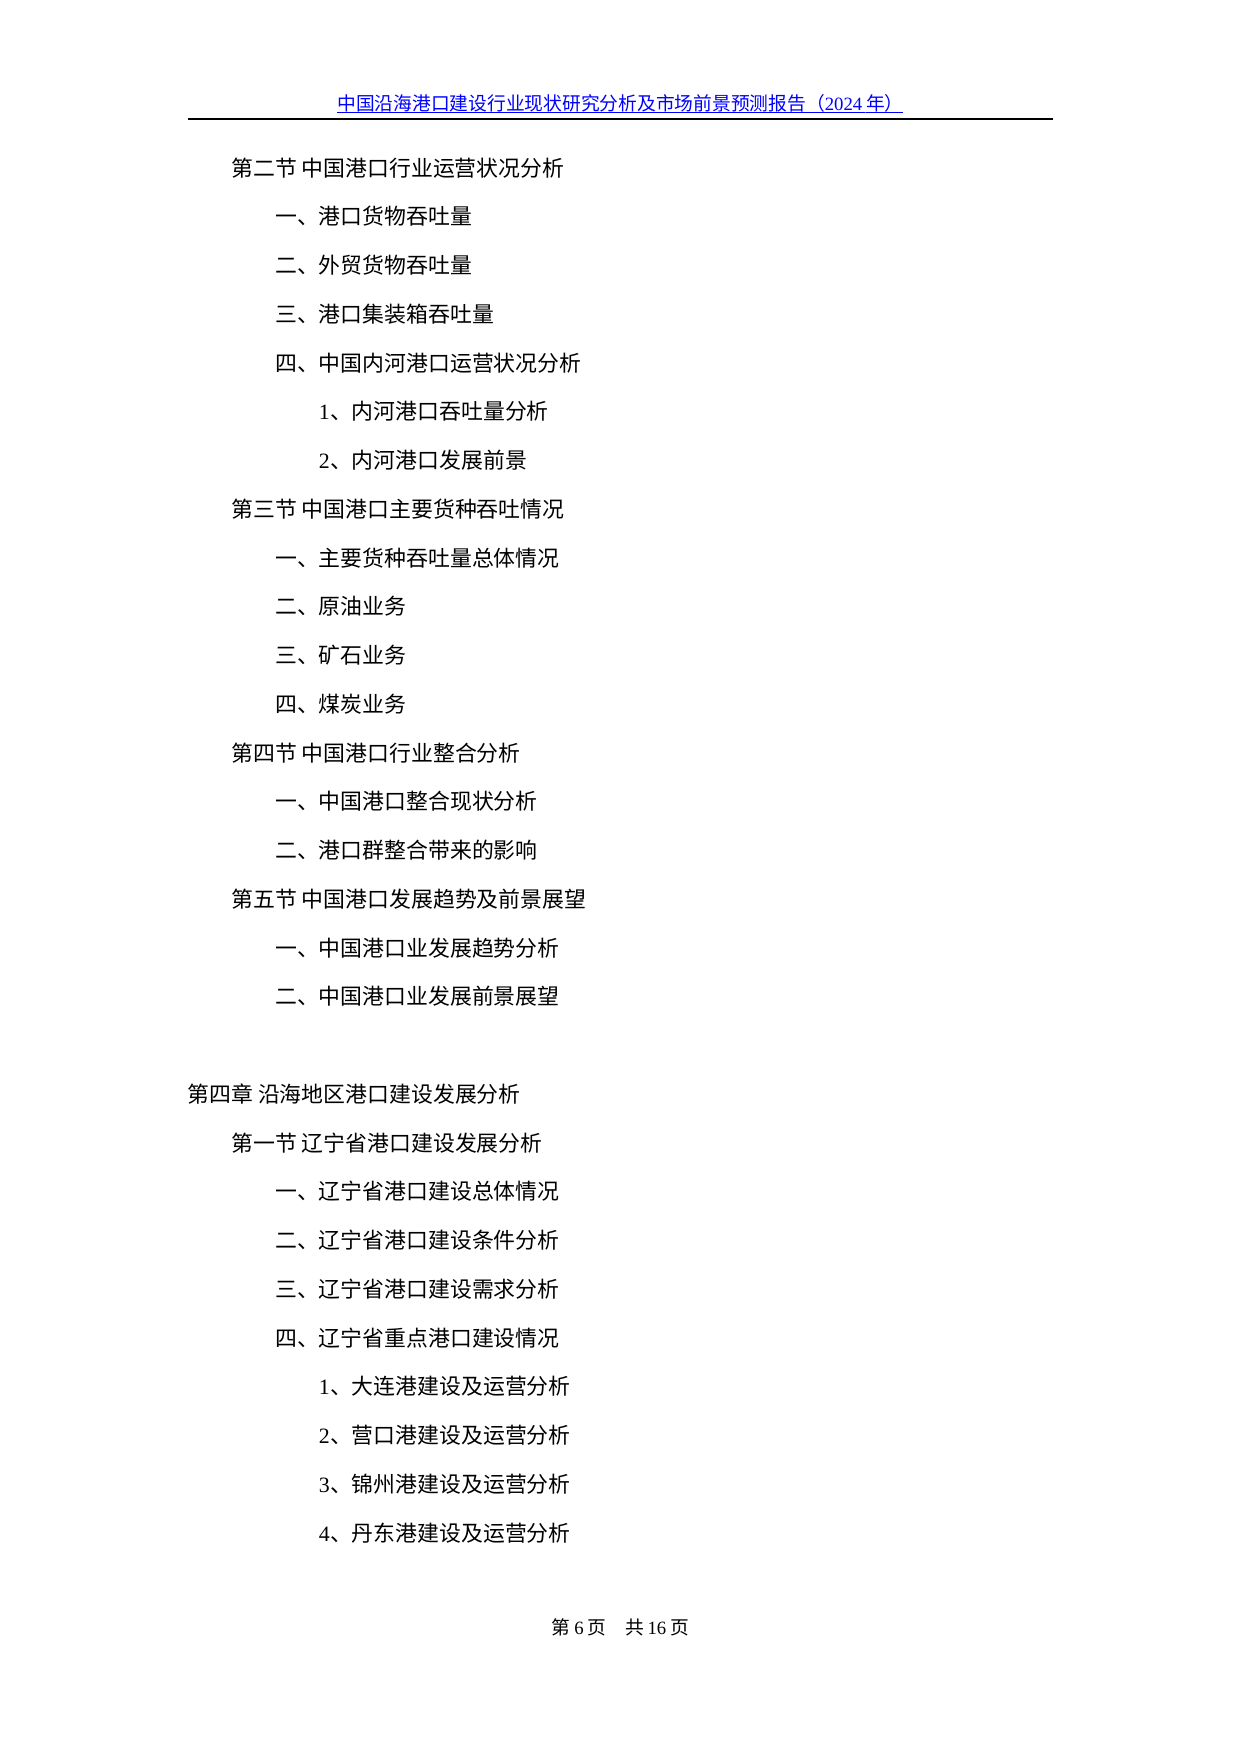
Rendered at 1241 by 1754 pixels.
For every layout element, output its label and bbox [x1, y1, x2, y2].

text [187, 150, 1053, 1548]
